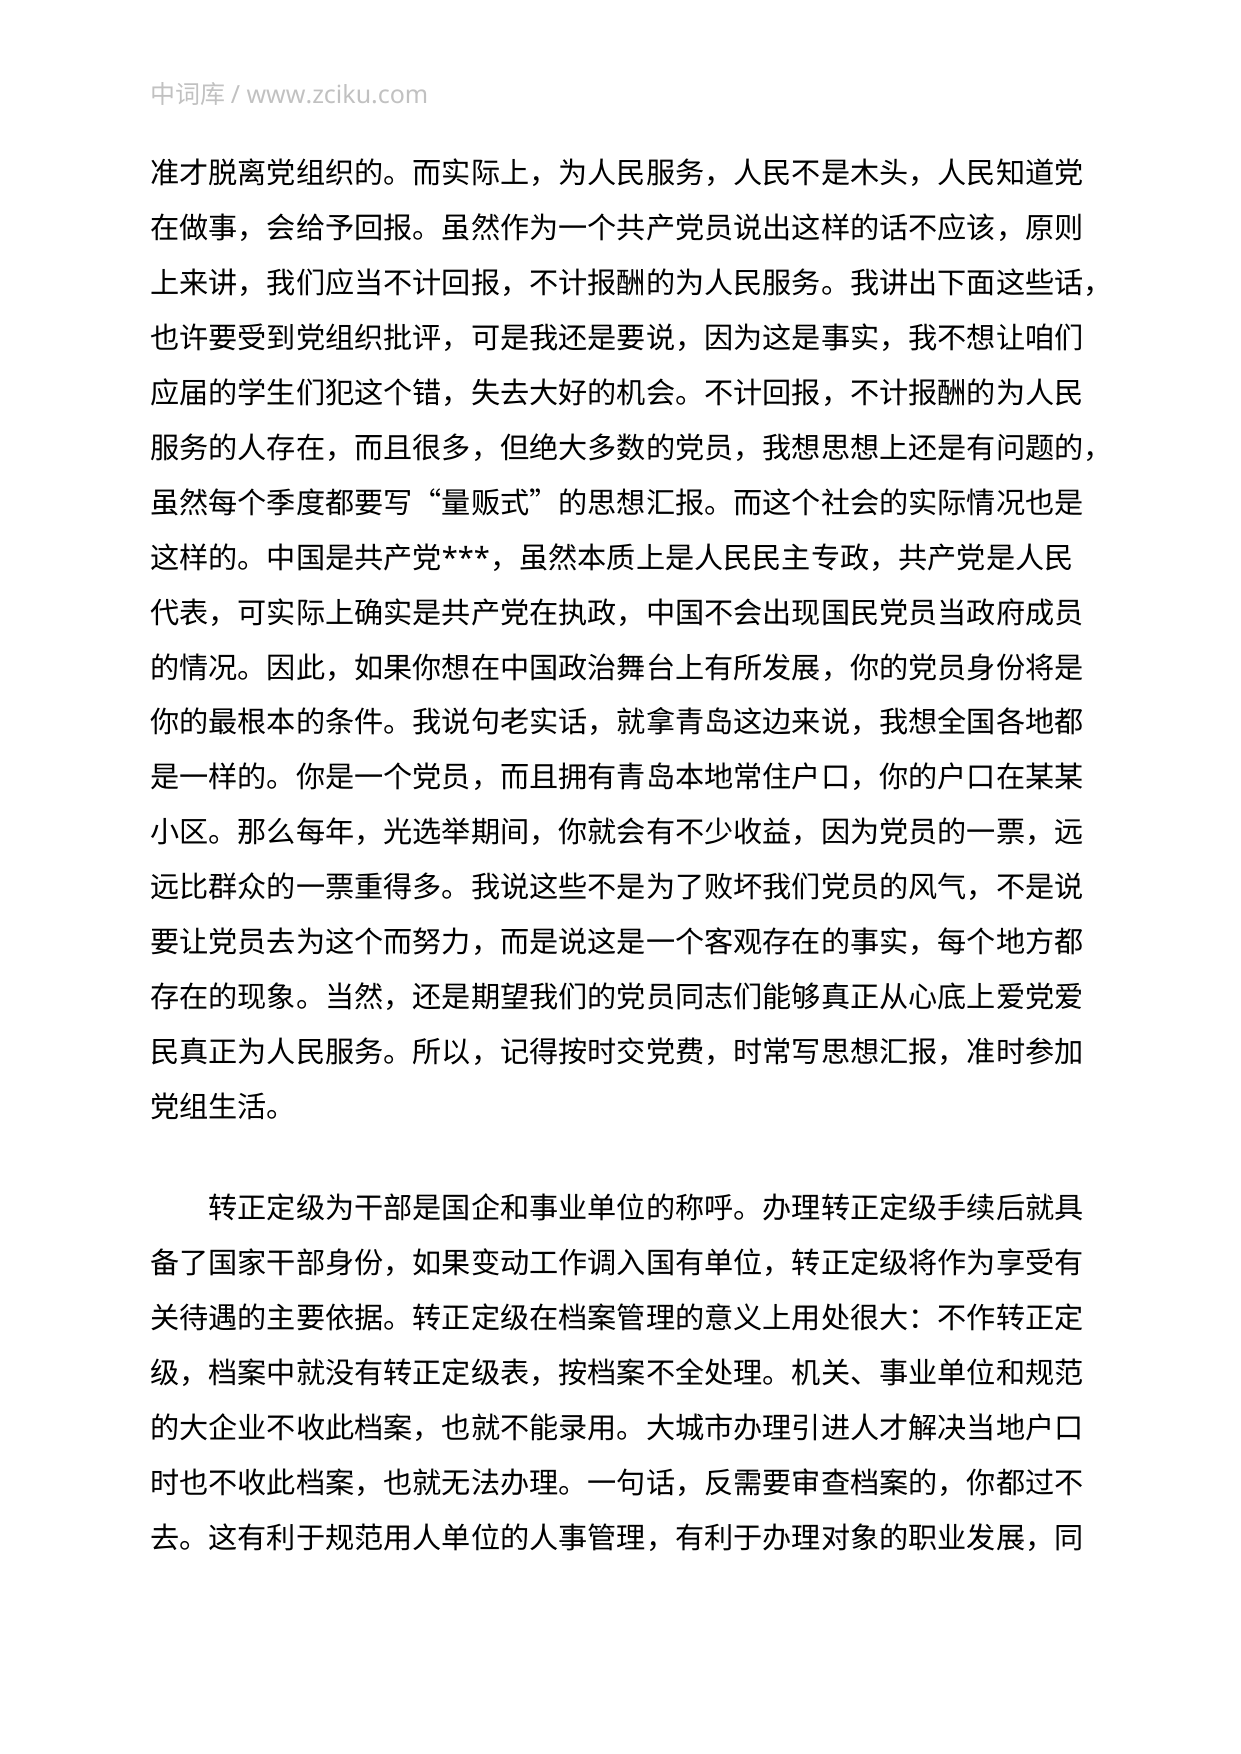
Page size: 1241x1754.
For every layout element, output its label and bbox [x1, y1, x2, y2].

text [150, 1185, 1090, 1557]
text [150, 150, 1090, 1126]
